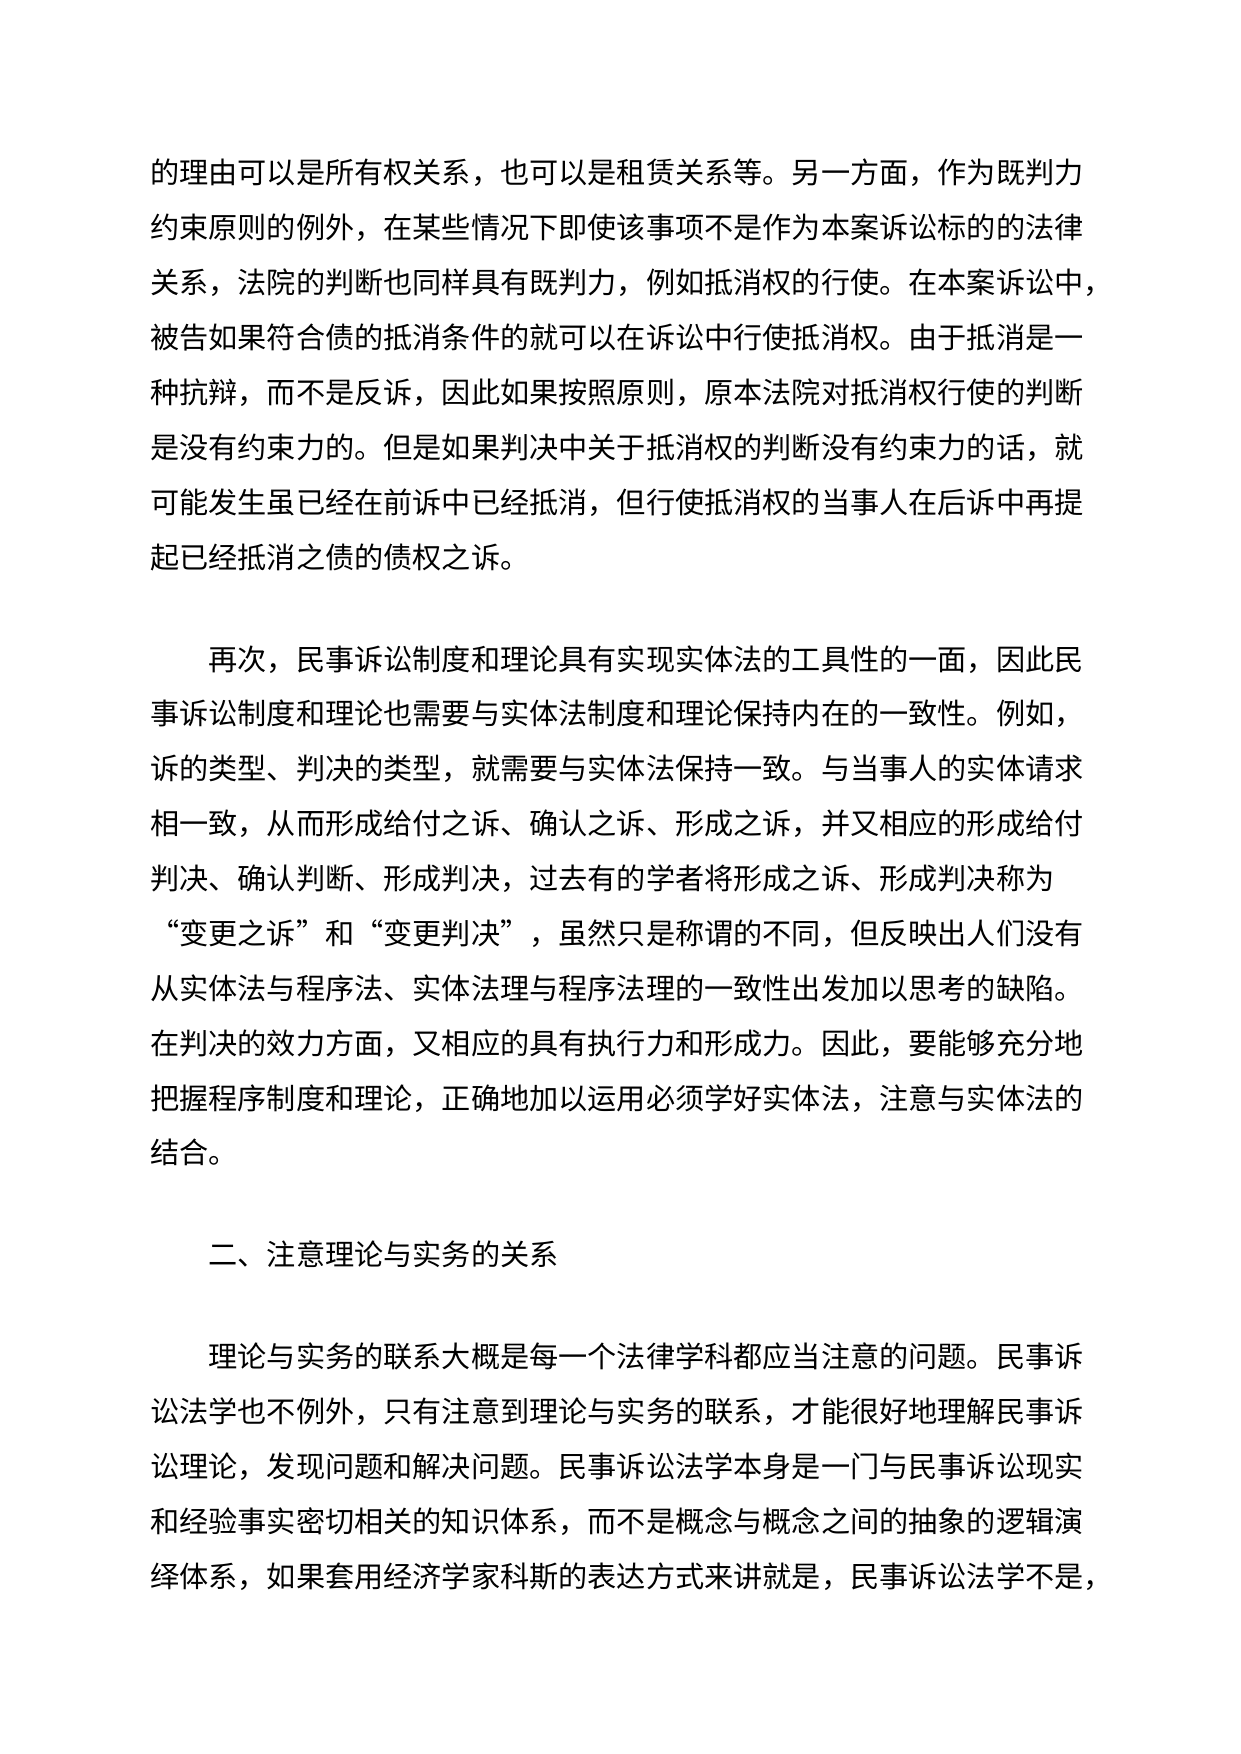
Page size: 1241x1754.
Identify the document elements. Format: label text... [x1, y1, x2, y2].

text 二、注意理论与实务的关系 [150, 1232, 1090, 1274]
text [150, 150, 1090, 577]
text 再次，民事诉讼制度和理论具有实现实体法的工具性的一面，因此民事诉讼制度和理论也需要与实体法制度和理论保持内在的一致性。例如，诉的类型、判决的类型，就需要与实体法保持一致。与当事人的实体请求相一致，从而形成给付之诉、确认之诉、形成之诉，并又相应的形成给付判决、确认判断、形成判决，过去有的学者将形成之诉、形成判决称为“变更之诉”和“变更判决”，虽然只是称谓的不同，但反映出人们没有从实体法与程序法、实体法理与程序法理的一致性出发加以思考的缺陷。在判决的效力方面，又相应的具有执行力和形成力。因此，要能够充分地把握程序制度和理论，正确地加以运用必须学好实体法，注意与实体法的结合。 [150, 636, 1090, 1172]
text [150, 1334, 1090, 1596]
